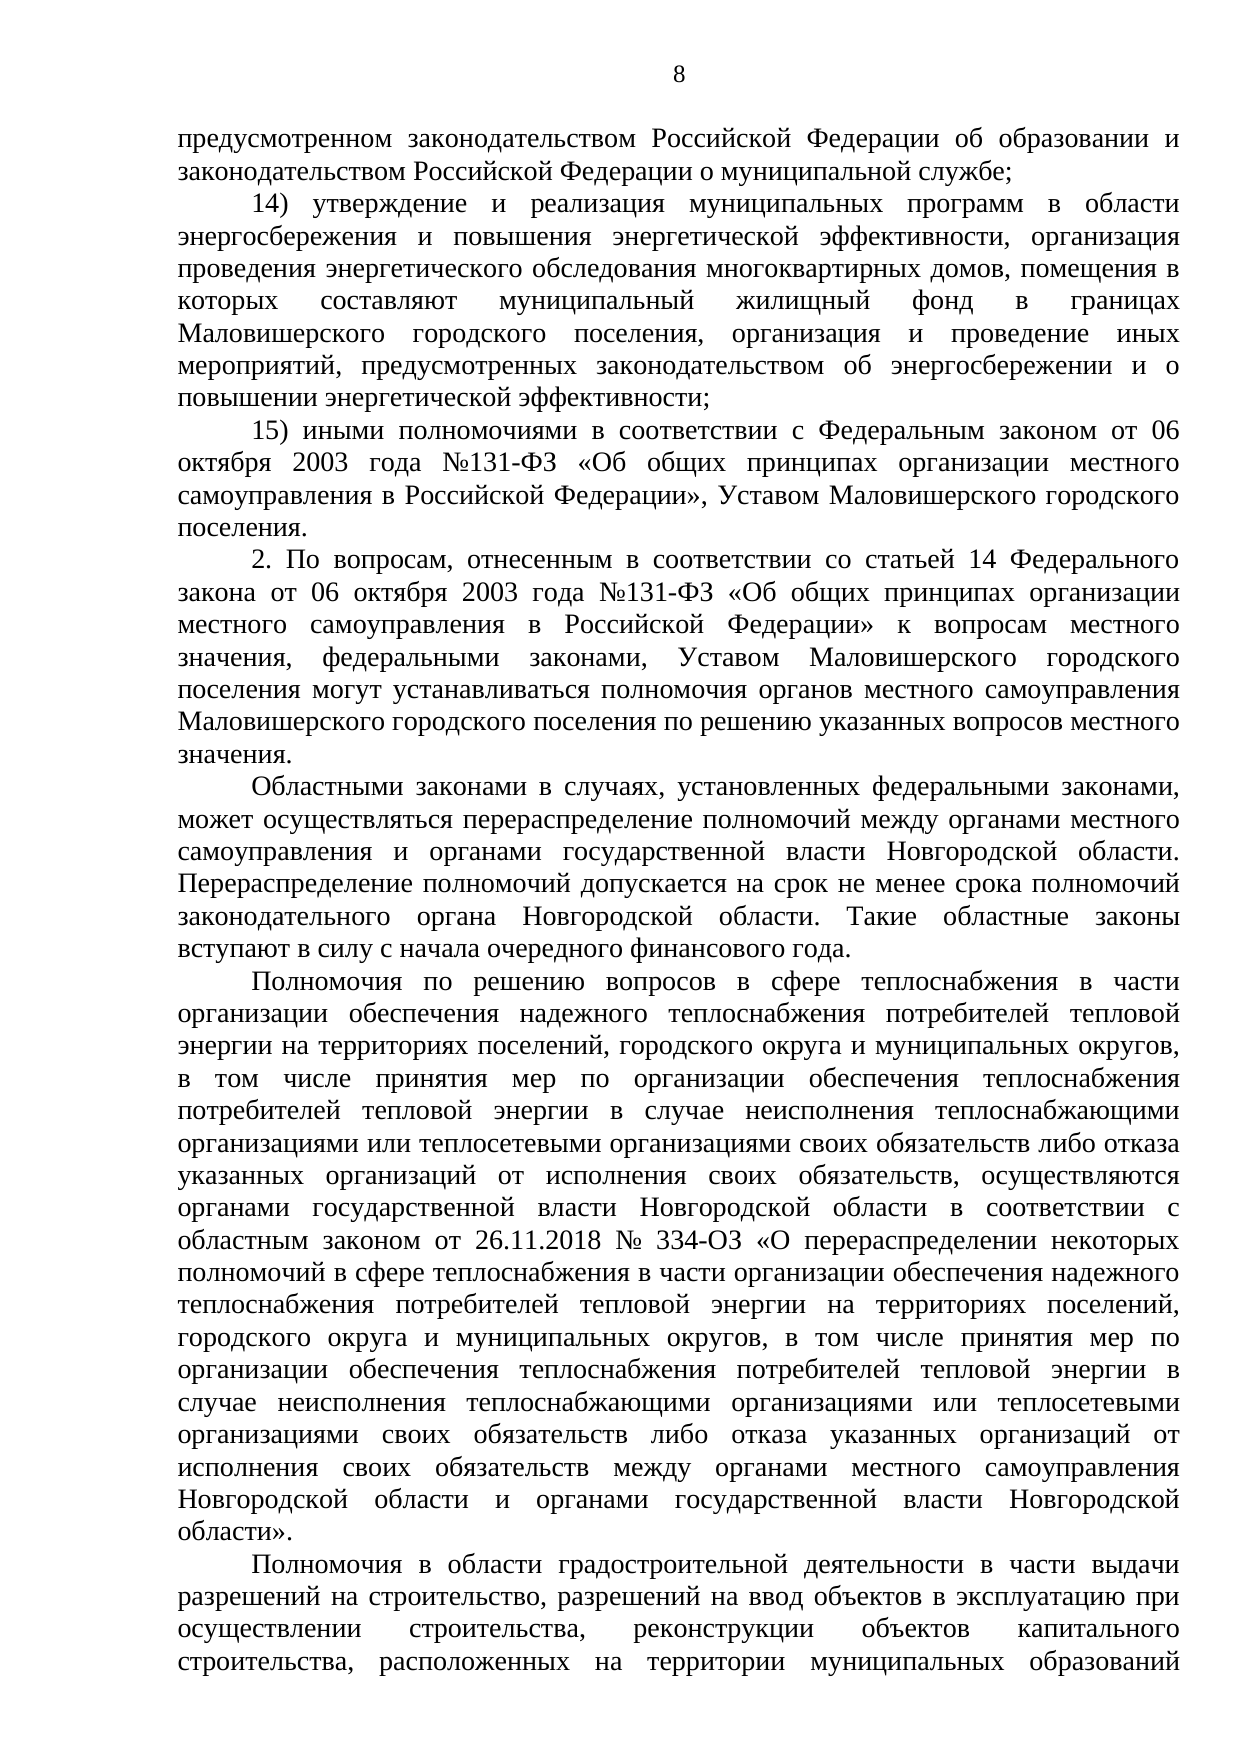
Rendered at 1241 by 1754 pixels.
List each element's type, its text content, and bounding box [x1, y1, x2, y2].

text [177, 1547, 1181, 1676]
text Полномочия по решению вопросов в сфере теплоснабжения в части организации обеспечения надежного теплоснабжения потребителей тепловой энергии на территориях поселений, городского округа и муниципальных округов, в том числе принятия мер по организации обеспечения теплоснабжения потребителей тепловой энергии в случае неисполнения теплоснабжающими организациями или теплосетевыми организациями своих обязательств либо отказа указанных организаций от исполнения своих обязательств, осуществляются органами государственной власти Новгородской области в соответствии с областным законом от 26.11.2018 № 334-ОЗ «О перераспределении некоторых полномочий в сфере теплоснабжения в части организации обеспечения надежного теплоснабжения потребителей тепловой энергии на территориях поселений, городского округа и муниципальных округов, в том числе принятия мер по организации обеспечения теплоснабжения потребителей тепловой энергии в случае неисполнения теплоснабжающими организациями или теплосетевыми организациями своих обязательств либо отказа указанных организаций от исполнения своих обязательств между органами местного самоуправления Новгородской области и органами государственной власти Новгородской области». [177, 964, 1181, 1547]
text 2. По вопросам, отнесенным в соответствии со статьей 14 Федерального закона от 06 октября 2003 года №131-ФЗ «Об общих принципах организации местного самоуправления в Российской Федерации» к вопросам местного значения, федеральными законами, Уставом Маловишерского городского поселения могут устанавливаться полномочия органов местного самоуправления Маловишерского городского поселения по решению указанных вопросов местного значения. [177, 542, 1181, 769]
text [177, 121, 1181, 186]
text 14) утверждение и реализация муниципальных программ в области энергосбережения и повышения энергетической эффективности, организация проведения энергетического обследования многоквартирных домов, помещения в которых составляют муниципальный жилищный фонд в границах Маловишерского городского поселения, организация и проведение иных мероприятий, предусмотренных законодательством об энергосбережении и о повышении энергетической эффективности; [177, 186, 1181, 413]
text Областными законами в случаях, установленных федеральными законами, может осуществляться перераспределение полномочий между органами местного самоуправления и органами государственной власти Новгородской области. Перераспределение полномочий допускается на срок не менее срока полномочий законодательного органа Новгородской области. Такие областные законы вступают в силу с начала очередного финансового года. [177, 769, 1181, 964]
text 15) иными полномочиями в соответствии с Федеральным законом от 06 октября 2003 года №131-ФЗ «Об общих принципах организации местного самоуправления в Российской Федерации», Уставом Маловишерского городского поселения. [177, 413, 1181, 542]
